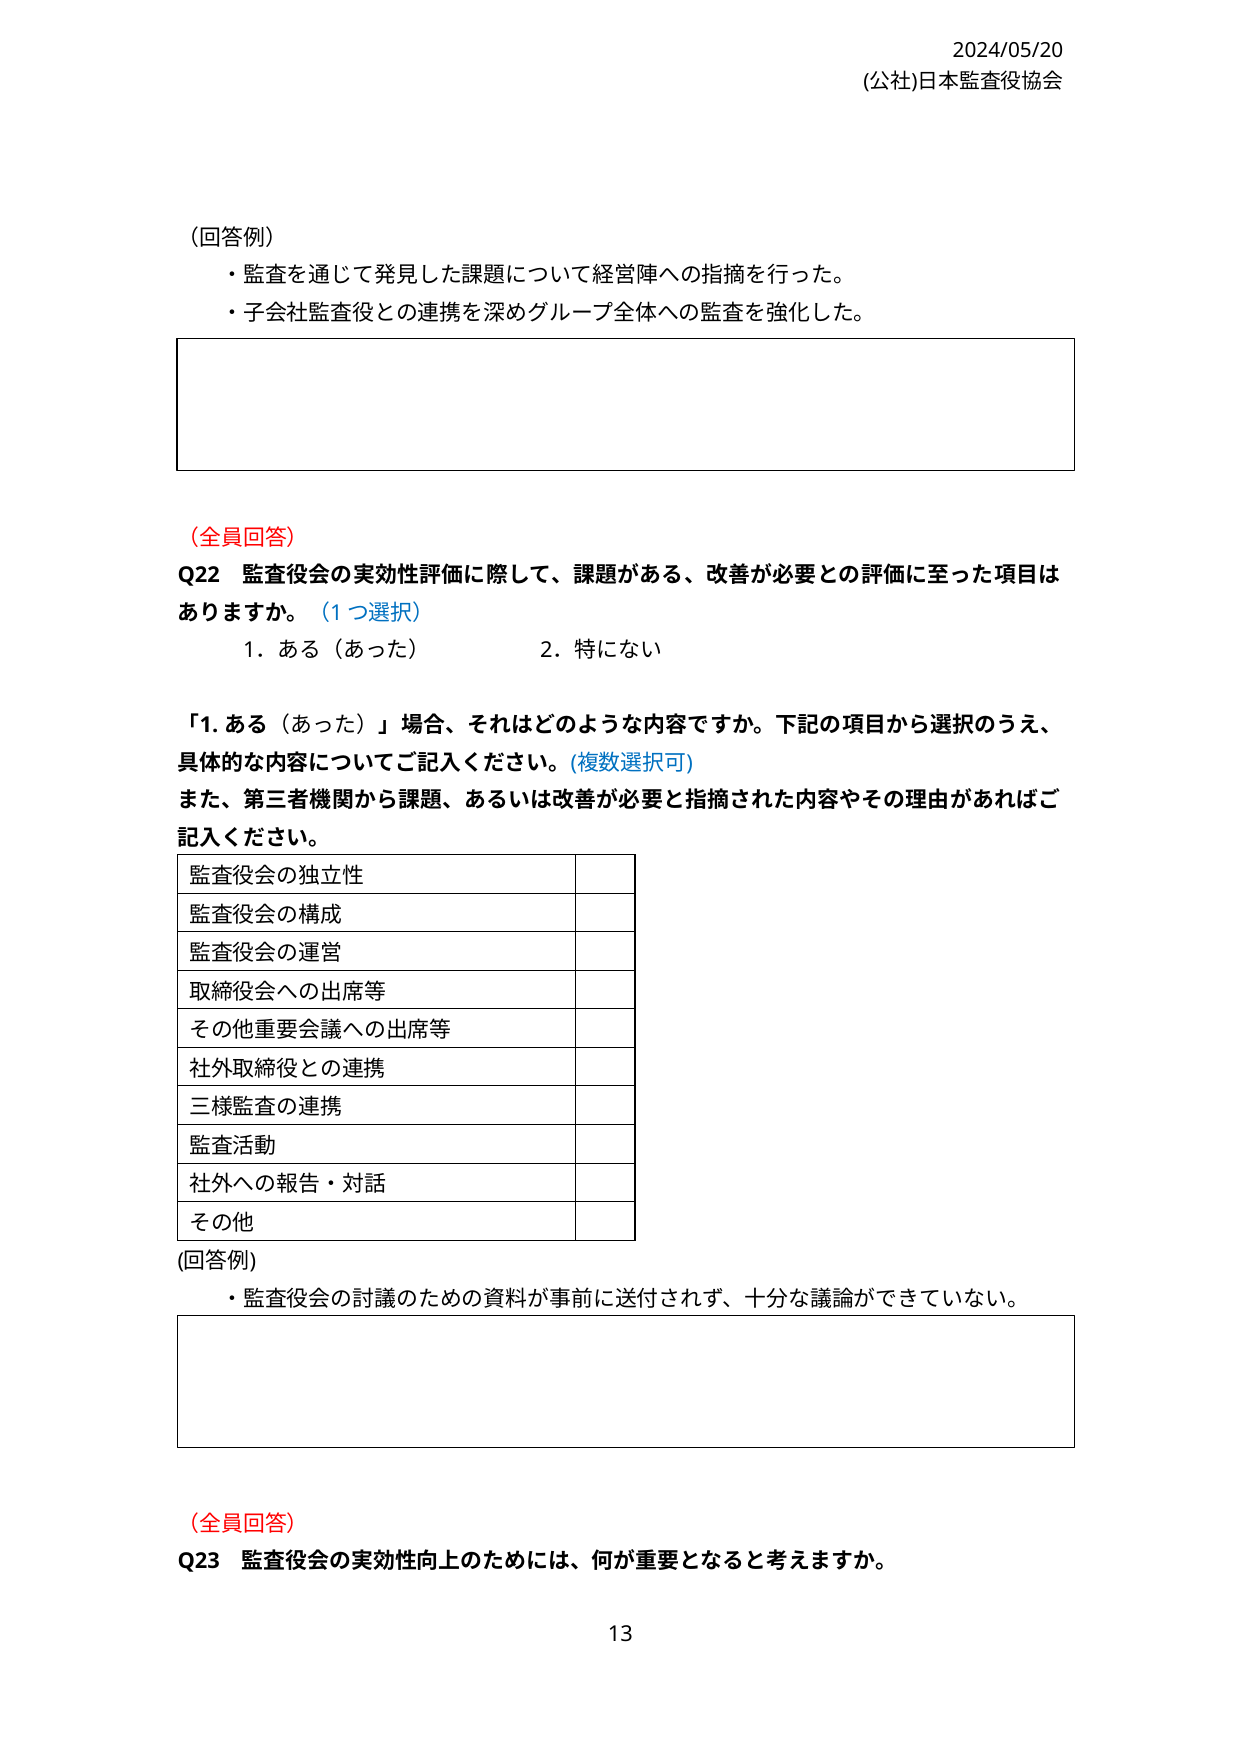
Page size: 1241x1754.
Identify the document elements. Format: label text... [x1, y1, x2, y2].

table_cell [576, 1009, 634, 1047]
table_cell 監査役会の構成 [178, 894, 575, 931]
text Q23 監査役会の実効性向上のためには、何が重要となると考えますか。 [177, 1541, 1063, 1578]
table_cell [576, 1048, 634, 1085]
table_cell 監査役会の運営 [178, 932, 575, 970]
text ・監査役会の討議のための資料が事前に送付されず、十分な議論ができていない。 [177, 1278, 1063, 1315]
text ・監査を通じて発見した課題について経営陣への指摘を行った。 [177, 254, 1063, 292]
text （回答例） [177, 217, 1063, 254]
table_cell その他 [178, 1202, 575, 1239]
table_cell [576, 1125, 634, 1162]
table_cell [576, 971, 634, 1008]
text ・子会社監査役との連携を深めグループ全体への監査を強化した。 [177, 292, 1063, 329]
table_cell [576, 932, 634, 970]
table_cell 取締役会への出席等 [178, 971, 575, 1008]
text 1．ある（あった） 2．特にない [177, 629, 1063, 667]
text (回答例) [177, 1241, 1063, 1278]
table_cell その他重要会議への出席等 [178, 1009, 575, 1047]
text （全員回答） [177, 517, 1063, 554]
table_cell [576, 1086, 634, 1124]
text （全員回答） [177, 1503, 1063, 1541]
table_header [576, 855, 634, 893]
table_cell 監査活動 [178, 1125, 575, 1162]
table_cell 社外への報告・対話 [178, 1164, 575, 1201]
text 「1. ある（あった）」場合、それはどのような内容ですか。下記の項目から選択のうえ、具体的な内容についてご記入ください。(複数選択可) [177, 704, 1063, 779]
text Q22 監査役会の実効性評価に際して、課題がある、改善が必要との評価に至った項目はありますか。（1つ選択） [177, 554, 1063, 629]
table_cell [576, 1202, 634, 1239]
table_header 監査役会の独立性 [178, 855, 575, 893]
table_cell [576, 894, 634, 931]
table_cell 三様監査の連携 [178, 1086, 575, 1124]
table_cell 社外取締役との連携 [178, 1048, 575, 1085]
table_cell [576, 1164, 634, 1201]
text また、第三者機関から課題、あるいは改善が必要と指摘された内容やその理由があればご記入ください。 [177, 779, 1063, 854]
